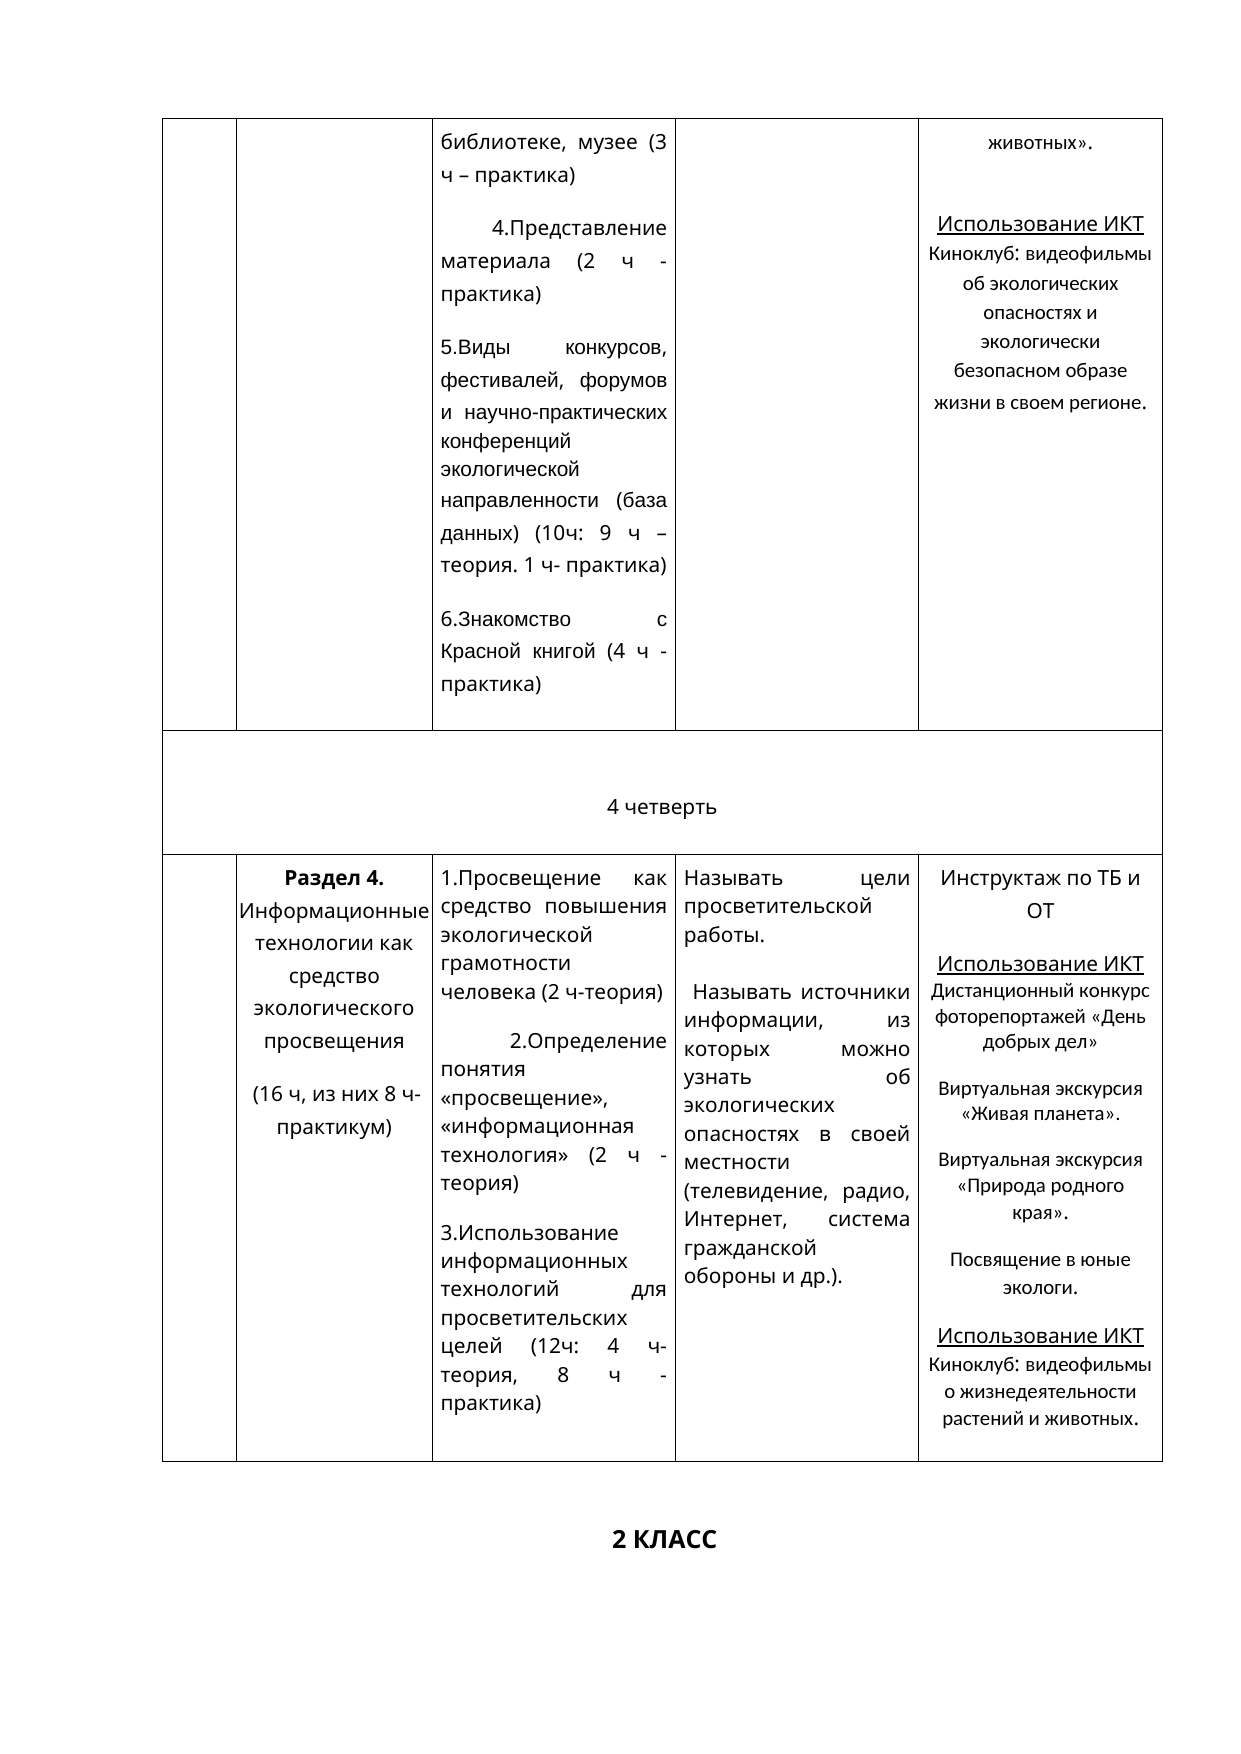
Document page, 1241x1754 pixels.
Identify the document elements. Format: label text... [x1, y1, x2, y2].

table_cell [676, 119, 918, 730]
table_cell 1.Просвещение как средство повышения экологической грамотности человека (2 ч-теория) 2.Определение понятия «просвещение», «информационная технология» (2 ч - теория) 3.Использование информационных технологий для просветительских целей (12ч: 4 ч- теория, 8 ч - практика) [433, 855, 675, 1461]
table_cell Инструктаж по ТБ и ОТ Использование ИКТ Дистанционный конкурс фоторепортажей «День добрых дел» Виртуальная экскурсия «Живая планета». Виртуальная экскурсия «Природа родного края». Посвящение в юные экологи. Использование ИКТ Киноклуб: видеофильмы о жизнедеятельности растений и животных. [919, 855, 1162, 1461]
table_cell Называть цели просветительской работы. Называть источники информации, из которых можно узнать об экологических опасностях в своей местности (телевидение, радио, Интернет, система гражданской обороны и др.). [676, 855, 918, 1461]
table_cell 4 четверть [163, 731, 1162, 854]
table_cell Раздел 4. Информационные технологии как средство экологического просвещения (16 ч, из них 8 ч- практикум) [237, 855, 432, 1461]
table_cell [163, 119, 236, 730]
text 2 КЛАСС [177, 1522, 1152, 1556]
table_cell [237, 119, 432, 730]
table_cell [433, 119, 675, 730]
table_cell [163, 855, 236, 1461]
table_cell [919, 119, 1162, 730]
